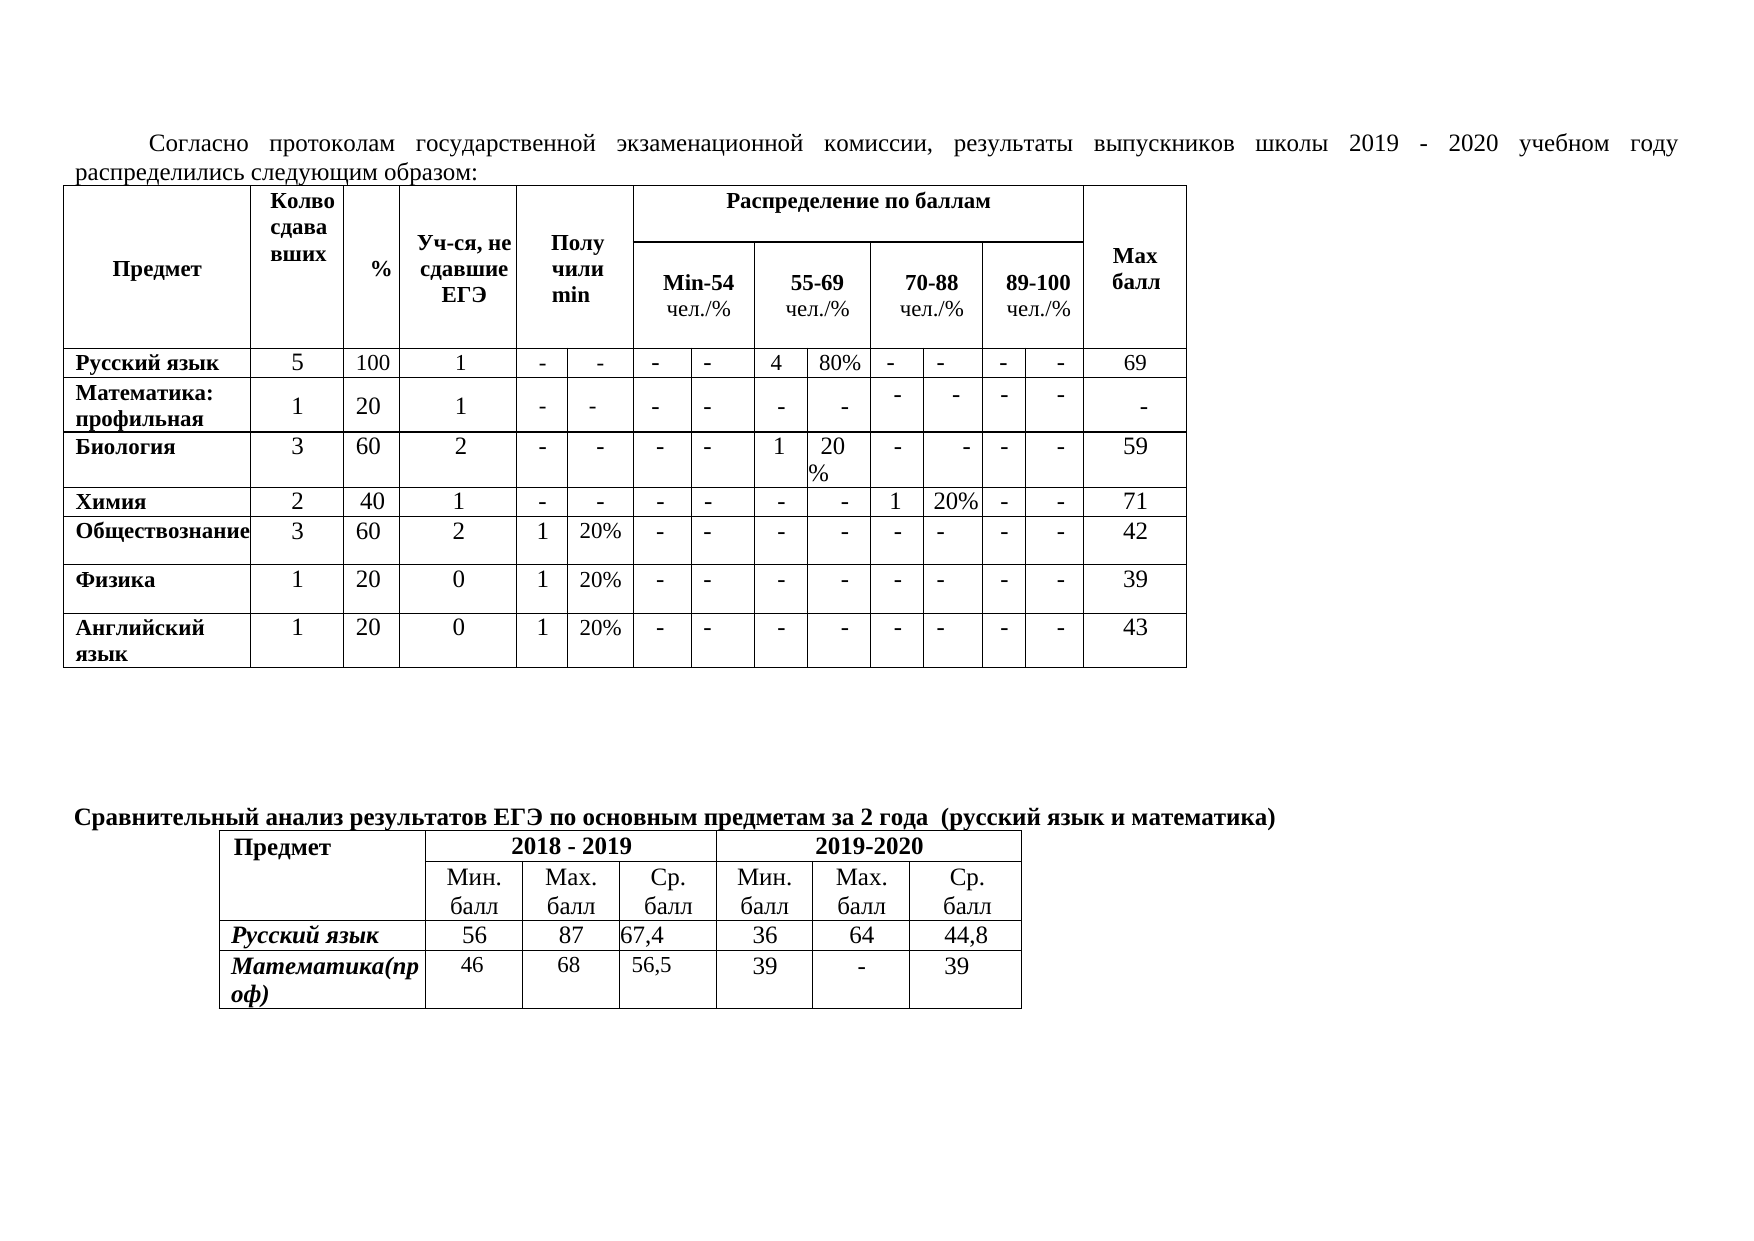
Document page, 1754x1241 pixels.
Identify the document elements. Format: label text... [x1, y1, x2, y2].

table_cell 42 [1084, 517, 1186, 564]
table_cell - [634, 517, 691, 564]
table_cell Физика [64, 565, 250, 612]
table_cell 44,8 [910, 921, 1021, 950]
table_cell 2 [400, 433, 516, 487]
table_cell - [1026, 378, 1083, 431]
table_cell 68 [523, 951, 619, 1008]
table_cell - [634, 565, 691, 612]
table_cell - [924, 349, 982, 377]
table_cell 69 [1084, 349, 1186, 377]
table_cell - [634, 349, 691, 377]
table_header Предмет [220, 831, 425, 920]
table_cell - [568, 349, 633, 377]
table_cell - [692, 488, 754, 516]
table_cell 20 % [808, 433, 870, 487]
table_cell - [808, 378, 870, 431]
table_cell - [1026, 517, 1083, 564]
table_cell 1 [251, 614, 343, 667]
table_cell 20 [344, 565, 399, 612]
table_cell - [692, 565, 754, 612]
table_cell 71 [1084, 488, 1186, 516]
table_cell - [871, 517, 923, 564]
table_cell - [692, 349, 754, 377]
table_cell Русский язык [64, 349, 250, 377]
table_cell 36 [717, 921, 812, 950]
table_cell 1 [251, 565, 343, 612]
table_cell - [871, 565, 923, 612]
table_cell - [871, 433, 923, 487]
table_cell 1 [517, 614, 567, 667]
table_cell - [517, 378, 567, 431]
table_cell 1 [517, 517, 567, 564]
table_cell 1 [400, 378, 516, 431]
table_cell Английский язык [64, 614, 250, 667]
table_cell 20% [568, 614, 633, 667]
table_cell - [808, 565, 870, 612]
table_cell - [1026, 614, 1083, 667]
table_cell 100 [344, 349, 399, 377]
text Согласно протоколам государственной экзаменационной комиссии, результаты выпускников школы 2019 - 2020 учебном году распределились следующим образом: [75, 128, 1680, 185]
table_cell - [634, 614, 691, 667]
table_cell 89-100 чел./% [983, 243, 1083, 348]
table_cell 59 [1084, 433, 1186, 487]
table_cell 67,4 [620, 921, 716, 950]
table_cell 87 [523, 921, 619, 950]
table_cell 39 [910, 951, 1021, 1008]
table_cell Min-54 чел./% [634, 243, 754, 348]
table_cell 39 [1084, 565, 1186, 612]
table_cell 1 [400, 349, 516, 377]
table_header % [344, 186, 399, 348]
table_cell - [634, 433, 691, 487]
table_cell Ср. балл [620, 862, 716, 920]
table_cell - [924, 565, 982, 612]
table_cell 3 [251, 433, 343, 487]
table_cell Мин. балл [426, 862, 522, 920]
table_cell 43 [1084, 614, 1186, 667]
table_cell - [1026, 349, 1083, 377]
table_cell - [755, 488, 807, 516]
table_cell 1 [871, 488, 923, 516]
table_header Мах балл [1084, 186, 1186, 348]
subtitle Сравнительный анализ результатов ЕГЭ по основным предметам за 2 года (русский язык и математика) [73, 802, 1712, 830]
table_cell - [983, 614, 1025, 667]
table_cell Математика: профильная [64, 378, 250, 431]
table_cell 3 [251, 517, 343, 564]
table_cell 2 [251, 488, 343, 516]
table_cell - [924, 614, 982, 667]
table_cell - [813, 951, 909, 1008]
table_header Уч-ся, не сдавшие ЕГЭ [400, 186, 516, 348]
table_cell 56,5 [620, 951, 716, 1008]
table_cell 80% [808, 349, 870, 377]
table_cell 70-88 чел./% [871, 243, 982, 348]
table_cell - [1026, 565, 1083, 612]
table_cell - [983, 517, 1025, 564]
table_cell 39 [717, 951, 812, 1008]
table_cell - [692, 614, 754, 667]
table_cell - [692, 517, 754, 564]
table_cell - [924, 433, 982, 487]
table_cell - [755, 378, 807, 431]
table_cell - [983, 488, 1025, 516]
table_cell - [983, 565, 1025, 612]
table_cell - [755, 614, 807, 667]
table_cell - [692, 433, 754, 487]
table_cell 1 [517, 565, 567, 612]
table_cell - [755, 517, 807, 564]
table_cell - [634, 488, 691, 516]
table_cell - [517, 488, 567, 516]
table_cell 1 [755, 433, 807, 487]
table_cell Мах. балл [523, 862, 619, 920]
table_cell - [871, 349, 923, 377]
table_cell - [568, 433, 633, 487]
table_cell 4 [755, 349, 807, 377]
table_cell Математика(проф) [220, 951, 425, 1008]
table_cell 1 [400, 488, 516, 516]
table_header Предмет [64, 186, 250, 348]
table_cell - [808, 517, 870, 564]
table_cell Обществознание [64, 517, 250, 564]
table_cell - [634, 378, 691, 431]
table_cell - [808, 488, 870, 516]
table_cell - [808, 614, 870, 667]
table_cell - [692, 378, 754, 431]
table_cell Химия [64, 488, 250, 516]
table_cell - [871, 378, 923, 431]
table_cell 40 [344, 488, 399, 516]
table_cell 64 [813, 921, 909, 950]
table_cell 20% [568, 565, 633, 612]
table_header 2018 - 2019 [426, 831, 716, 861]
table_cell 0 [400, 614, 516, 667]
table_cell Ср. балл [910, 862, 1021, 920]
table_cell - [568, 488, 633, 516]
table_cell 56 [426, 921, 522, 950]
table_cell - [568, 378, 633, 431]
table_cell 60 [344, 517, 399, 564]
table_cell 2 [400, 517, 516, 564]
table_cell - [924, 517, 982, 564]
table_cell 60 [344, 433, 399, 487]
table_cell - [755, 565, 807, 612]
table_header Колво сдава вших [251, 186, 343, 348]
table_cell 20 [344, 614, 399, 667]
table_cell - [983, 433, 1025, 487]
table_cell - [983, 378, 1025, 431]
table_cell 20% [568, 517, 633, 564]
table_cell - [924, 378, 982, 431]
table_header 2019-2020 [717, 831, 1021, 861]
table_cell Русский язык [220, 921, 425, 950]
table_cell Биология [64, 433, 250, 487]
table_cell - [517, 349, 567, 377]
table_cell - [1026, 488, 1083, 516]
table_cell - [871, 614, 923, 667]
table_header Распределение по баллам [634, 186, 1083, 241]
table_cell 20 [344, 378, 399, 431]
table_cell Мах. балл [813, 862, 909, 920]
table_cell 5 [251, 349, 343, 377]
table_cell - [517, 433, 567, 487]
table_cell 0 [400, 565, 516, 612]
table_cell - [1026, 433, 1083, 487]
table_cell - [983, 349, 1025, 377]
table_cell 1 [251, 378, 343, 431]
table_cell 55-69 чел./% [755, 243, 870, 348]
table_cell - [1084, 378, 1186, 431]
table_cell 20% [924, 488, 982, 516]
table_cell Мин. балл [717, 862, 812, 920]
table_cell 46 [426, 951, 522, 1008]
table_header Полу чили min [517, 186, 633, 348]
